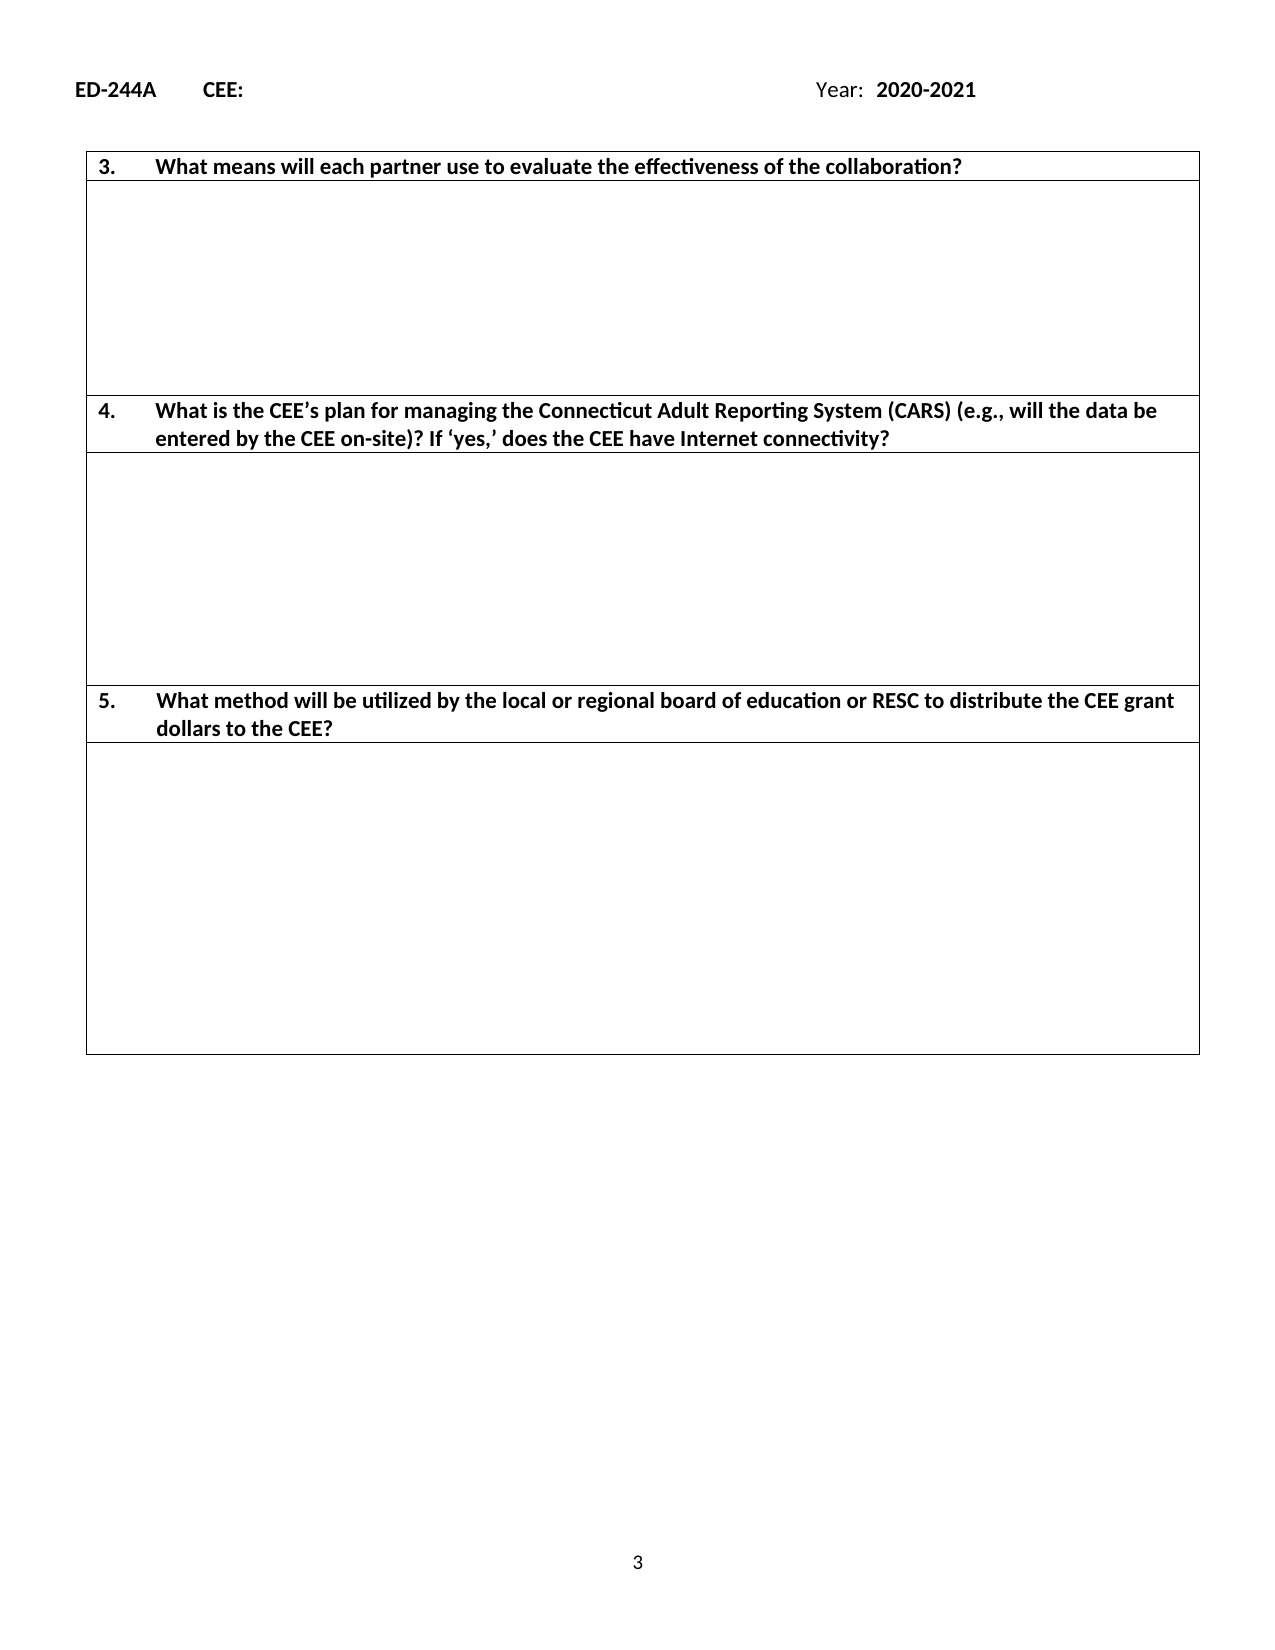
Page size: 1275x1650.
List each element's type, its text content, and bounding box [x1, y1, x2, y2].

table_cell What is the CEE’s plan for managing the Connecticut Adult Reporting System (CARS) (e.g., will the data be entered by the CEE on-site)? If ‘yes,’ does the CEE have Internet connectivity? [87, 396, 1199, 452]
table_cell [87, 453, 1199, 685]
table_cell [87, 181, 1199, 395]
table_cell What method will be utilized by the local or regional board of education or RESC to distribute the CEE grant dollars to the CEE? [87, 686, 1199, 742]
table_header What means will each partner use to evaluate the effectiveness of the collaboration? [87, 152, 1199, 180]
table_cell [87, 743, 1199, 1053]
